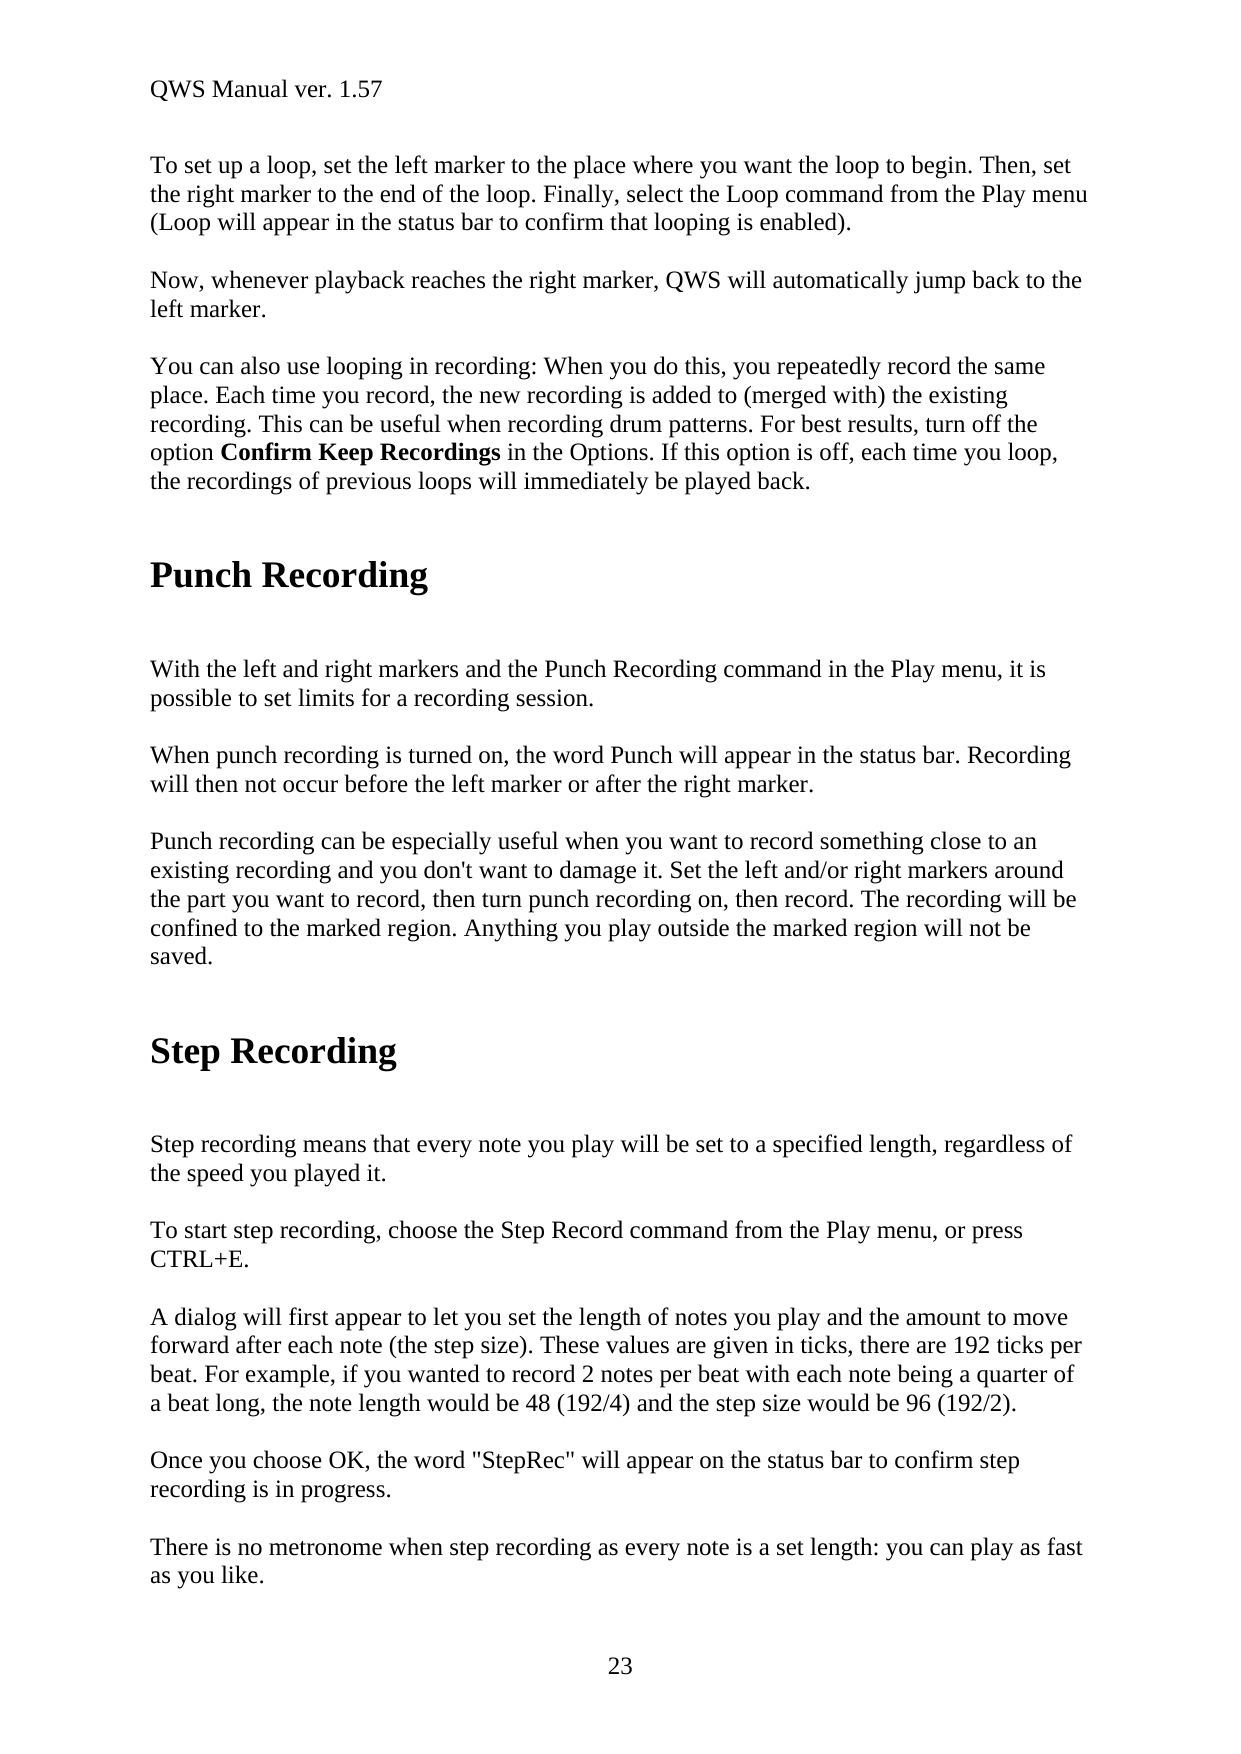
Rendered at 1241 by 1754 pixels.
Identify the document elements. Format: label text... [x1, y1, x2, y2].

text A dialog will first appear to let you set the length of notes you play and the amount to move forward after each note (the step size). These values are given in ticks, there are 192 ticks per beat. For example, if you wanted to record 2 notes per beat with each note being a quarter of a beat long, the note length would be 48 (192/4) and the step size would be 96 (192/2). [150, 1302, 1090, 1417]
text When punch recording is turned on, the word Punch will appear in the status bar. Recording will then not occur before the left marker or after the right marker. [150, 740, 1090, 798]
text There is no metronome when step recording as every note is a set length: you can play as fast as you like. [150, 1532, 1090, 1589]
text With the left and right markers and the Punch Recording command in the Play menu, it is possible to set limits for a recording session. [150, 654, 1090, 711]
subtitle Step Recording [150, 1028, 1090, 1071]
text Step recording means that every note you play will be set to a specified length, regardless of the speed you played it. [150, 1129, 1090, 1187]
text Punch recording can be especially useful when you want to record something close to an existing recording and you don't want to damage it. Set the left and/or right markers around the part you want to record, then turn punch recording on, then record. The recording will be confined to the marked region. Anything you play outside the marked region will not be saved. [150, 826, 1090, 970]
text You can also use looping in recording: When you do this, you repeatedly record the same place. Each time you record, the new recording is added to (merged with) the existing recording. This can be useful when recording drum patterns. For best results, turn off the option Confirm Keep Recordings in the Options. If this option is off, each time you loop, the recordings of previous loops will immediately be played back. [150, 351, 1090, 495]
text To set up a loop, set the left marker to the place where you want the loop to begin. Then, set the right marker to the end of the loop. Finally, select the Loop command from the Play menu (Loop will appear in the status bar to confirm that looping is enabled). [150, 150, 1090, 236]
text Once you choose OK, the word "StepRec" will appear on the status bar to confirm step recording is in progress. [150, 1445, 1090, 1503]
subtitle Punch Recording [150, 553, 1090, 596]
text To start step recording, choose the Step Record command from the Play menu, or press CTRL+E. [150, 1215, 1090, 1273]
text Now, whenever playback reaches the right marker, QWS will automatically jump back to the left marker. [150, 265, 1090, 322]
